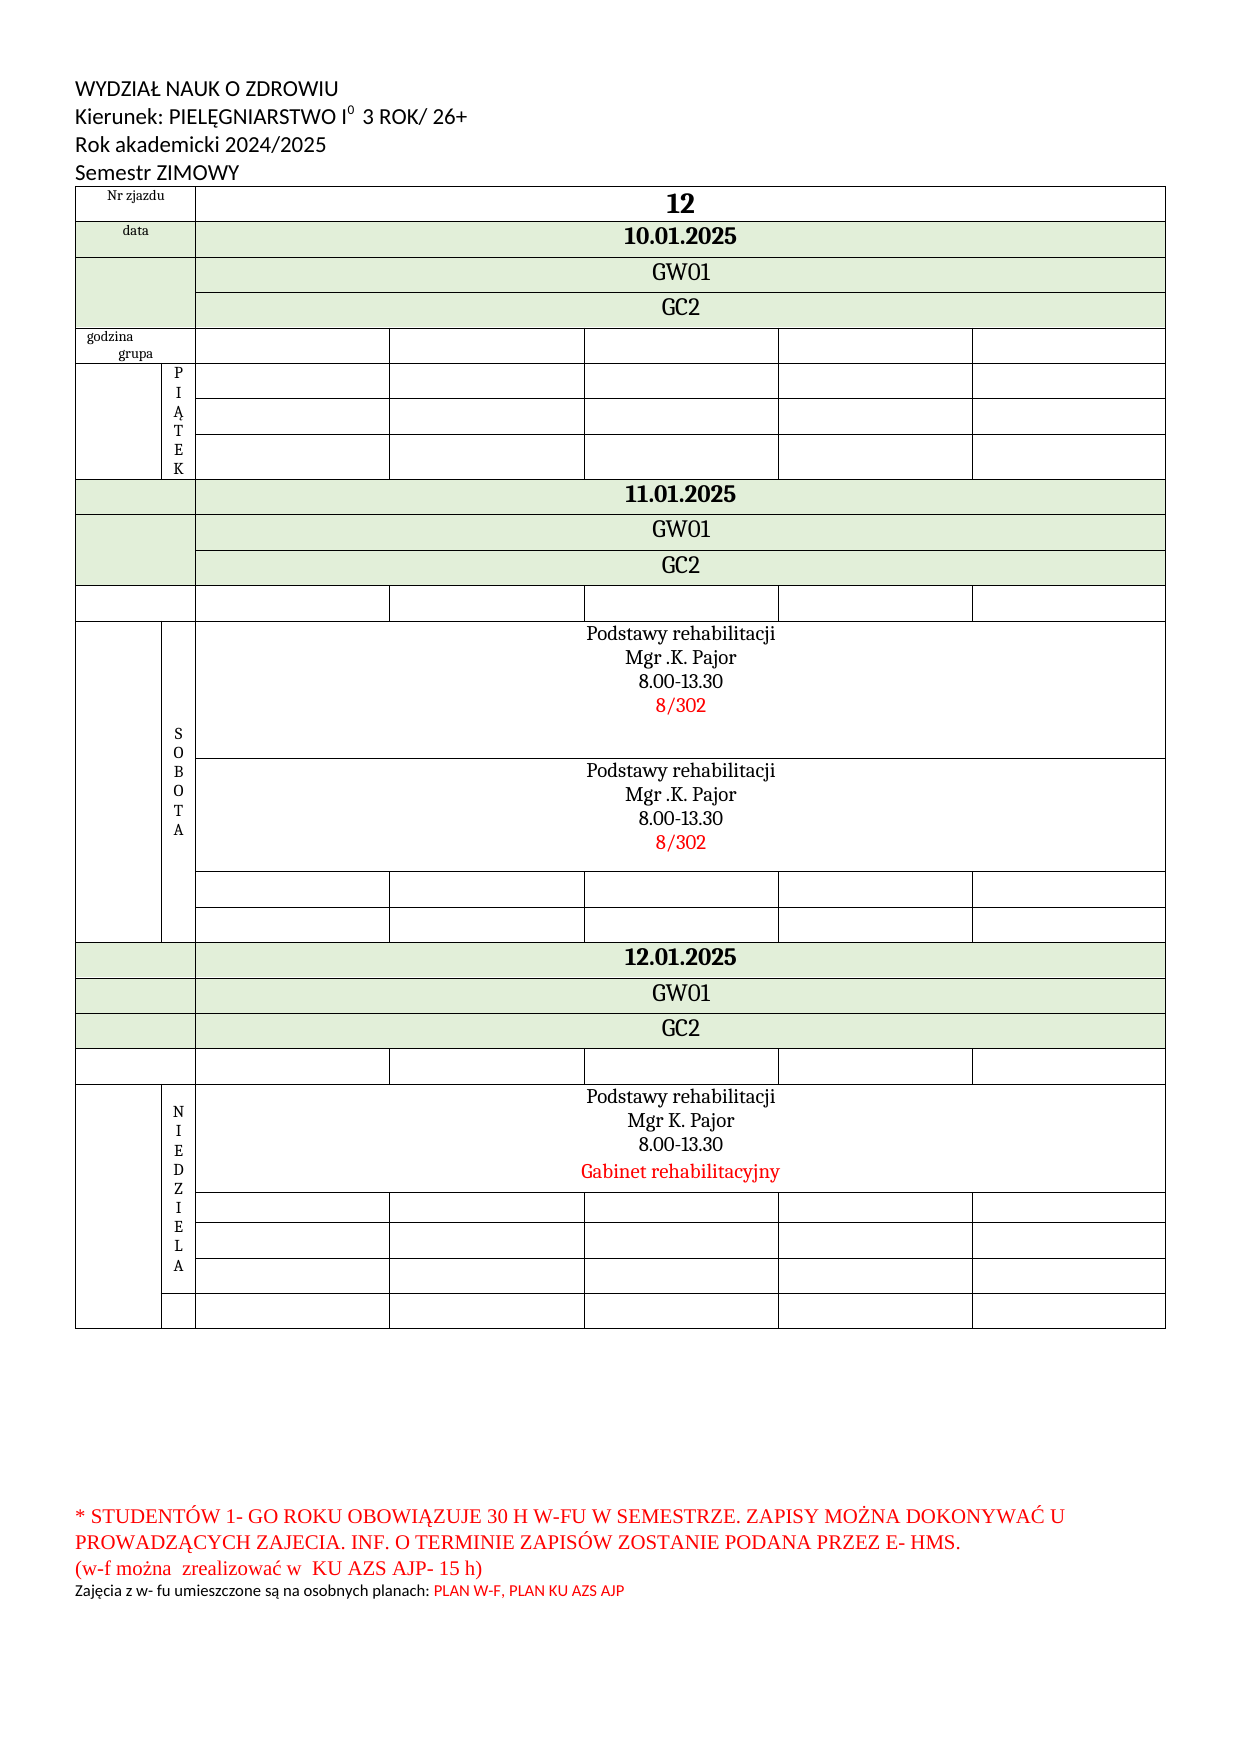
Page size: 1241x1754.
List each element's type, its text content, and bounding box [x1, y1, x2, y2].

table_cell GC2 [196, 551, 1165, 585]
table_cell [196, 1193, 389, 1222]
table_cell [196, 586, 389, 621]
table_cell [779, 329, 972, 363]
table_cell [390, 1259, 584, 1293]
table_cell N I E D Z I E L A [162, 1085, 195, 1293]
table_cell S O B O T A [162, 622, 195, 942]
table_cell godzina grupa [76, 329, 195, 363]
table_cell [390, 435, 584, 479]
table_cell [973, 872, 1165, 907]
table_cell [390, 1193, 584, 1222]
table_cell [973, 908, 1165, 942]
table_header Nr zjazdu [76, 187, 195, 221]
table_cell Podstawy rehabilitacji Mgr .K. Pajor 8.00-13.30 8/302 [196, 622, 1165, 758]
table_cell [390, 1049, 584, 1084]
table_cell [76, 943, 195, 977]
table_cell [585, 399, 778, 434]
table_cell [779, 399, 972, 434]
table_cell [779, 1259, 972, 1293]
table_cell [779, 1223, 972, 1257]
table_cell [585, 1259, 778, 1293]
table_cell [779, 364, 972, 398]
table_cell [973, 1193, 1165, 1222]
table_cell Podstawy rehabilitacji Mgr .K. Pajor 8.00-13.30 8/302 [196, 759, 1165, 871]
table_cell 11.01.2025 [196, 480, 1165, 514]
table_cell [390, 872, 584, 907]
table_cell [585, 364, 778, 398]
table_cell [973, 1259, 1165, 1293]
table_cell GC2 [196, 293, 1165, 327]
table_cell [585, 435, 778, 479]
table_cell [585, 1294, 778, 1328]
table_cell [585, 1223, 778, 1257]
table_cell [196, 1259, 389, 1293]
table_cell Podstawy rehabilitacji Mgr K. Pajor 8.00-13.30 Gabinet rehabilitacyjny [196, 1085, 1165, 1192]
table_cell [76, 515, 195, 585]
table_cell [162, 1294, 195, 1328]
table_cell [779, 435, 972, 479]
table_cell [973, 1294, 1165, 1328]
table_cell [76, 1014, 195, 1048]
table_cell [196, 872, 389, 907]
table_cell [585, 586, 778, 621]
table_cell [973, 1223, 1165, 1257]
table_cell [585, 1049, 778, 1084]
table_cell [585, 908, 778, 942]
table_cell 12.01.2025 [196, 943, 1165, 977]
table_cell [196, 908, 389, 942]
table_cell [973, 586, 1165, 621]
table_cell P I Ą T E K [162, 364, 195, 479]
table_cell GW01 [196, 258, 1165, 292]
table_cell [779, 872, 972, 907]
table_cell [779, 1294, 972, 1328]
table_cell [196, 399, 389, 434]
table_cell [390, 364, 584, 398]
table_cell [390, 1294, 584, 1328]
table_cell [390, 908, 584, 942]
table_cell [585, 1193, 778, 1222]
table_cell [390, 399, 584, 434]
table_header 12 [196, 187, 1165, 221]
table_cell [973, 399, 1165, 434]
table_cell [196, 1049, 389, 1084]
table_cell [76, 1085, 161, 1328]
table_cell [196, 364, 389, 398]
table_cell [390, 586, 584, 621]
table_cell data [76, 222, 195, 257]
table_cell [973, 329, 1165, 363]
table_cell [76, 364, 161, 479]
table_cell [196, 1294, 389, 1328]
table_cell [76, 1049, 195, 1084]
table_cell [390, 1223, 584, 1257]
table_cell [196, 435, 389, 479]
table_cell [76, 258, 195, 327]
table_cell GC2 [196, 1014, 1165, 1048]
table_cell [76, 979, 195, 1013]
table_cell [585, 872, 778, 907]
table_cell [779, 1049, 972, 1084]
table_cell [973, 364, 1165, 398]
table_cell GW01 [196, 979, 1165, 1013]
table_cell [196, 1223, 389, 1257]
table_cell [390, 329, 584, 363]
table_cell [973, 1049, 1165, 1084]
table_cell [973, 435, 1165, 479]
table_cell [76, 586, 195, 621]
table_cell [779, 1193, 972, 1222]
table_cell [76, 480, 195, 514]
table_cell 10.01.2025 [196, 222, 1165, 257]
table_cell [779, 586, 972, 621]
table_cell [585, 329, 778, 363]
table_cell GW01 [196, 515, 1165, 550]
table_cell [76, 622, 161, 942]
table_cell [196, 329, 389, 363]
table_cell [779, 908, 972, 942]
